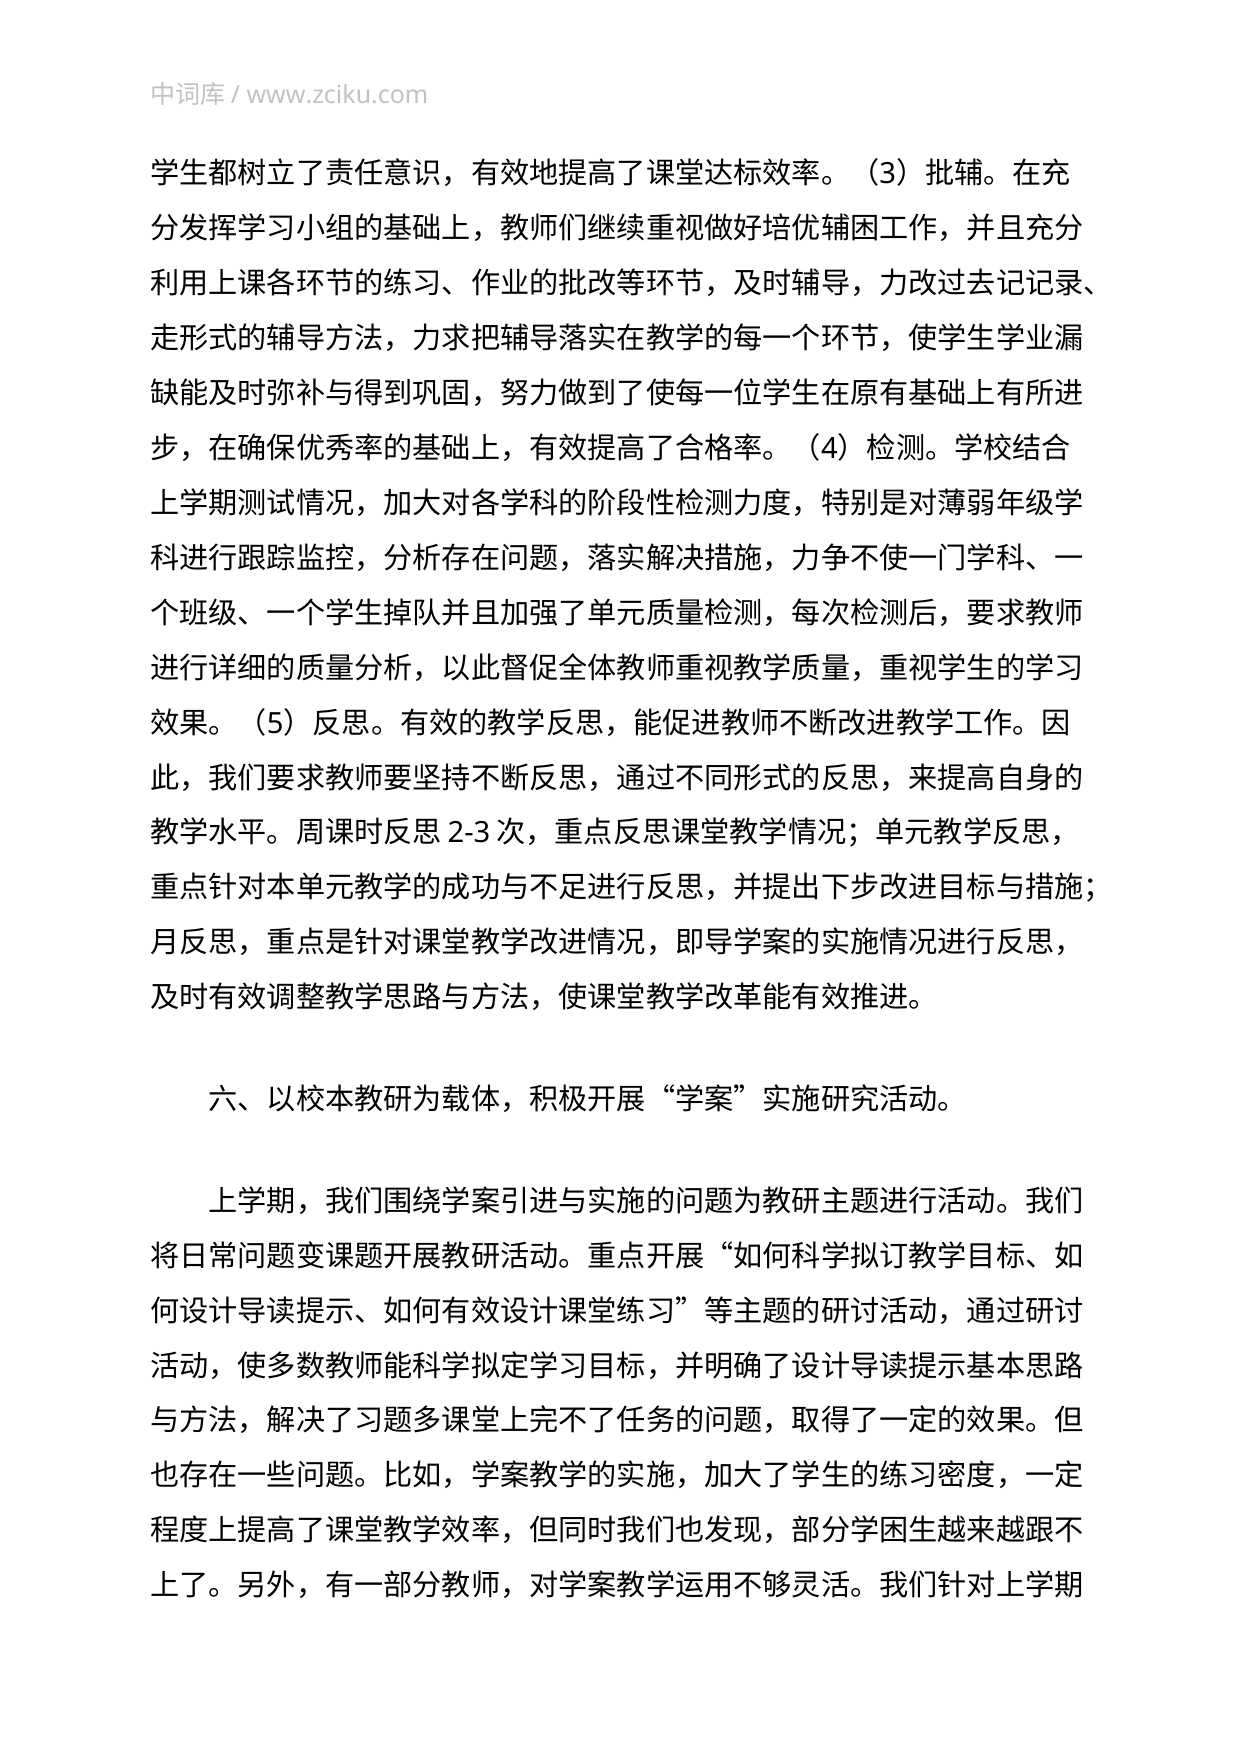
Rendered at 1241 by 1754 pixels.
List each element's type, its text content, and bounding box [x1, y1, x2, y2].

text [150, 1177, 1090, 1604]
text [150, 150, 1090, 1016]
text 六、以校本教研为载体，积极开展“学案”实施研究活动。 [150, 1076, 1090, 1118]
